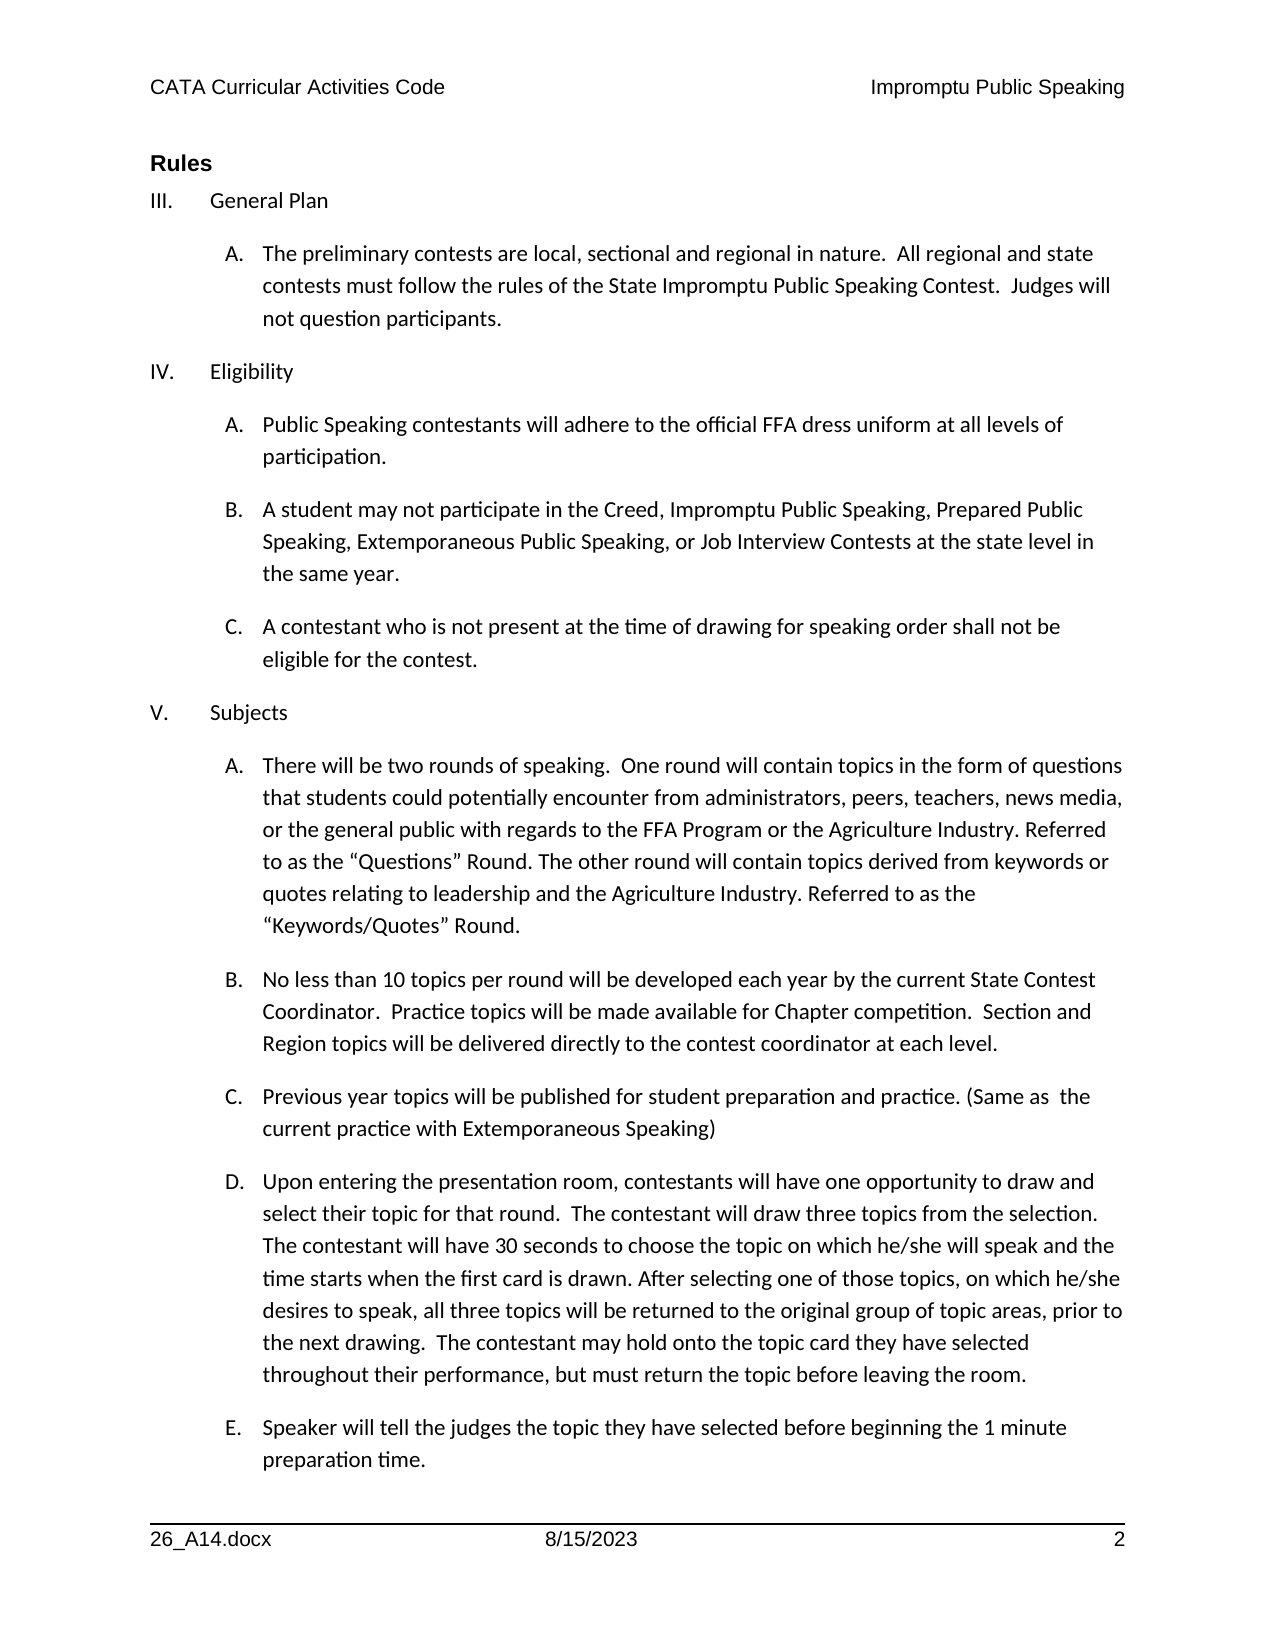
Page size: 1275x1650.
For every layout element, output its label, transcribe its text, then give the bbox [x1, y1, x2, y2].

list No less than 10 topics per round will be developed each year by the current State Contest Coordinator. Practice topics will be made available for Chapter competition. Section and Region topics will be delivered directly to the contest coordinator at each level. [225, 965, 1125, 1057]
list Previous year topics will be published for student preparation and practice. (Same as the current practice with Extemporaneous Speaking) [225, 1082, 1125, 1142]
list A contestant who is not present at the time of drawing for speaking order shall not be eligible for the contest. [225, 612, 1125, 673]
list A student may not participate in the Creed, Impromptu Public Speaking, Prepared Public Speaking, Extemporaneous Public Speaking, or Job Interview Contests at the state level in the same year. [225, 495, 1125, 587]
list Speaker will tell the judges the topic they have selected before beginning the 1 minute preparation time. [225, 1413, 1125, 1474]
text Eligibility [150, 357, 1125, 385]
list The preliminary contests are local, sectional and regional in nature. All regional and state contests must follow the rules of the State Impromptu Public Speaking Contest. Judges will not question participants. [225, 239, 1125, 332]
subtitle Rules [150, 150, 1080, 176]
list There will be two rounds of speaking. One round will contain topics in the form of questions that students could potentially encounter from administrators, peers, teachers, news media, or the general public with regards to the FFA Program or the Agriculture Industry. Referred to as the “Questions” Round. The other round will contain topics derived from keywords or quotes relating to leadership and the Agriculture Industry. Referred to as the “Keywords/Quotes” Round. [225, 751, 1125, 940]
text Subjects [150, 698, 1125, 726]
list Upon entering the presentation room, contestants will have one opportunity to draw and select their topic for that round. The contestant will draw three topics from the selection. The contestant will have 30 seconds to choose the topic on which he/she will speak and the time starts when the first card is drawn. After selecting one of those topics, on which he/she desires to speak, all three topics will be returned to the original group of topic areas, prior to the next drawing. The contestant may hold onto the topic card they have selected throughout their performance, but must return the topic before leaving the room. [225, 1167, 1125, 1388]
list Public Speaking contestants will adhere to the official FFA dress uniform at all levels of participation. [225, 410, 1125, 470]
text General Plan [150, 186, 1125, 214]
